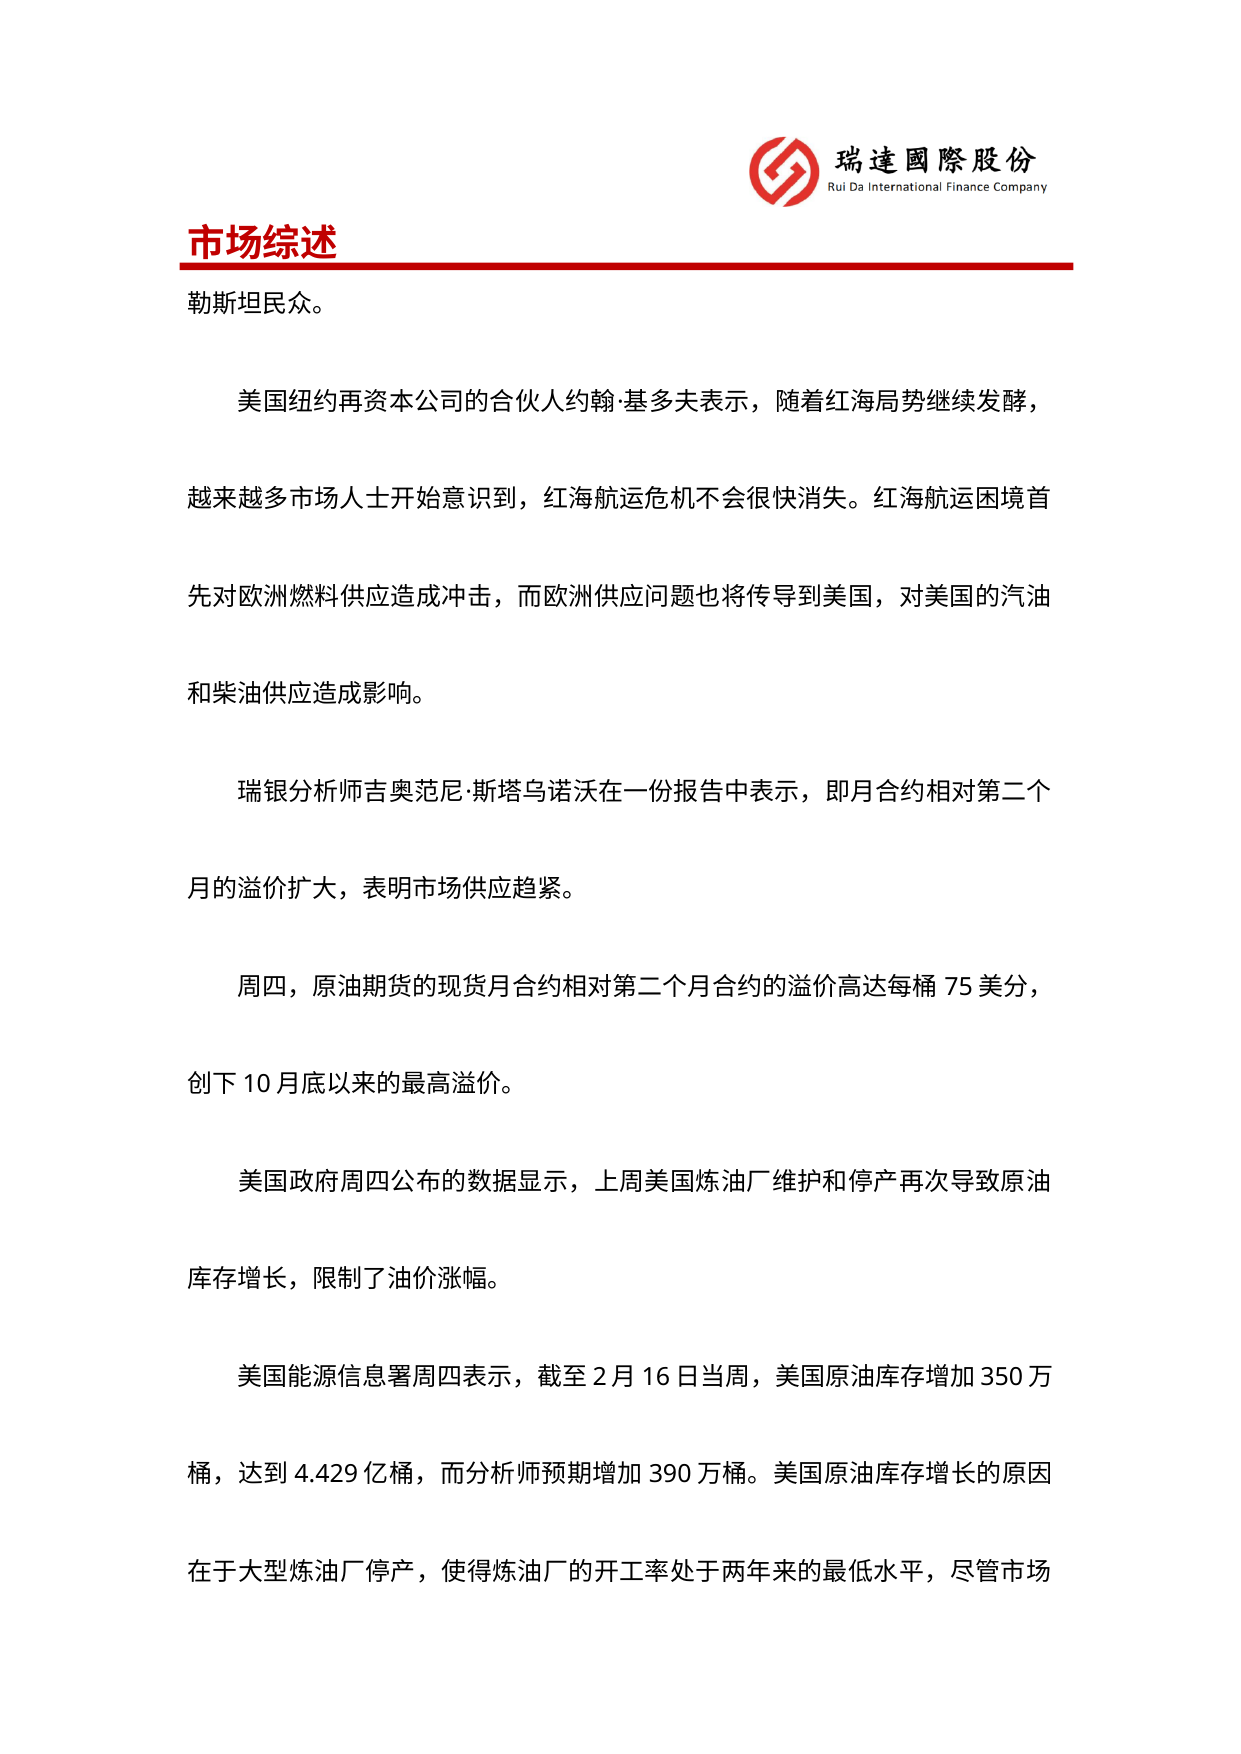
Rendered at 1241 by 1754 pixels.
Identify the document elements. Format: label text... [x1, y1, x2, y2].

picture [743, 130, 1054, 213]
